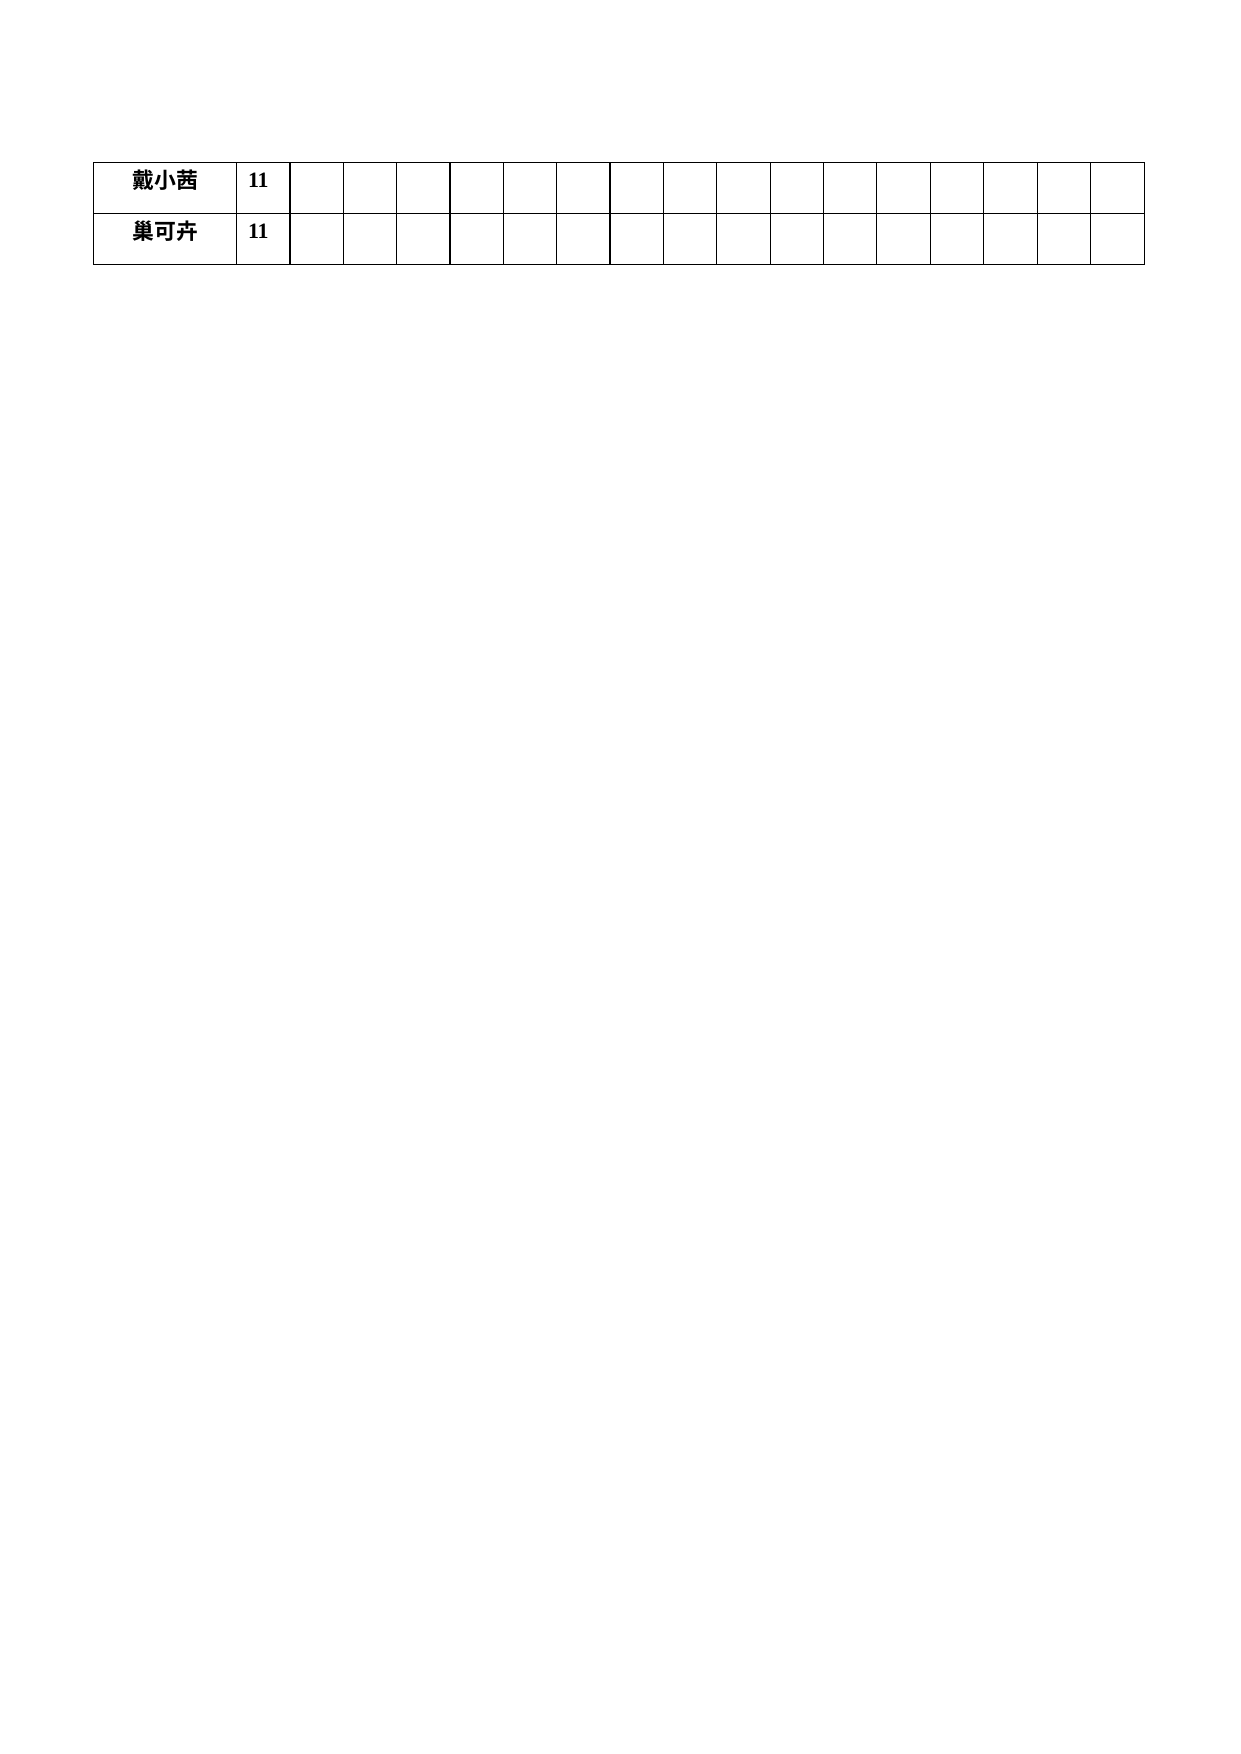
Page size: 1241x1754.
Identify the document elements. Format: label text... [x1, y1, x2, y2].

table_cell [397, 163, 449, 213]
table_cell [397, 214, 449, 264]
table_cell [771, 214, 823, 264]
table_cell [664, 214, 716, 264]
table_cell [557, 214, 609, 264]
table_cell [451, 214, 503, 264]
table_cell [1091, 214, 1144, 264]
table_cell [877, 214, 930, 264]
table_cell [291, 214, 343, 264]
table_cell [1038, 214, 1090, 264]
table_cell [504, 163, 556, 213]
table_cell [717, 214, 770, 264]
table_cell [717, 163, 770, 213]
table_cell [824, 214, 876, 264]
table_cell [291, 163, 343, 213]
table_cell [451, 163, 503, 213]
table_cell [984, 163, 1037, 213]
table_cell [877, 163, 930, 213]
table_cell [931, 214, 983, 264]
table_cell [1038, 163, 1090, 213]
table_cell [1091, 163, 1144, 213]
table_cell 11 [237, 163, 289, 213]
table_cell [771, 163, 823, 213]
table_cell [504, 214, 556, 264]
table_cell 11 [237, 214, 289, 264]
table_cell [824, 163, 876, 213]
table_cell [557, 163, 609, 213]
table_cell 巢可卉 [94, 214, 236, 264]
table_cell 戴小茜 [94, 163, 236, 213]
table_cell [931, 163, 983, 213]
table_cell [344, 163, 396, 213]
table_cell [611, 163, 663, 213]
table_cell [664, 163, 716, 213]
table_cell [611, 214, 663, 264]
table_cell [344, 214, 396, 264]
table_cell [984, 214, 1037, 264]
